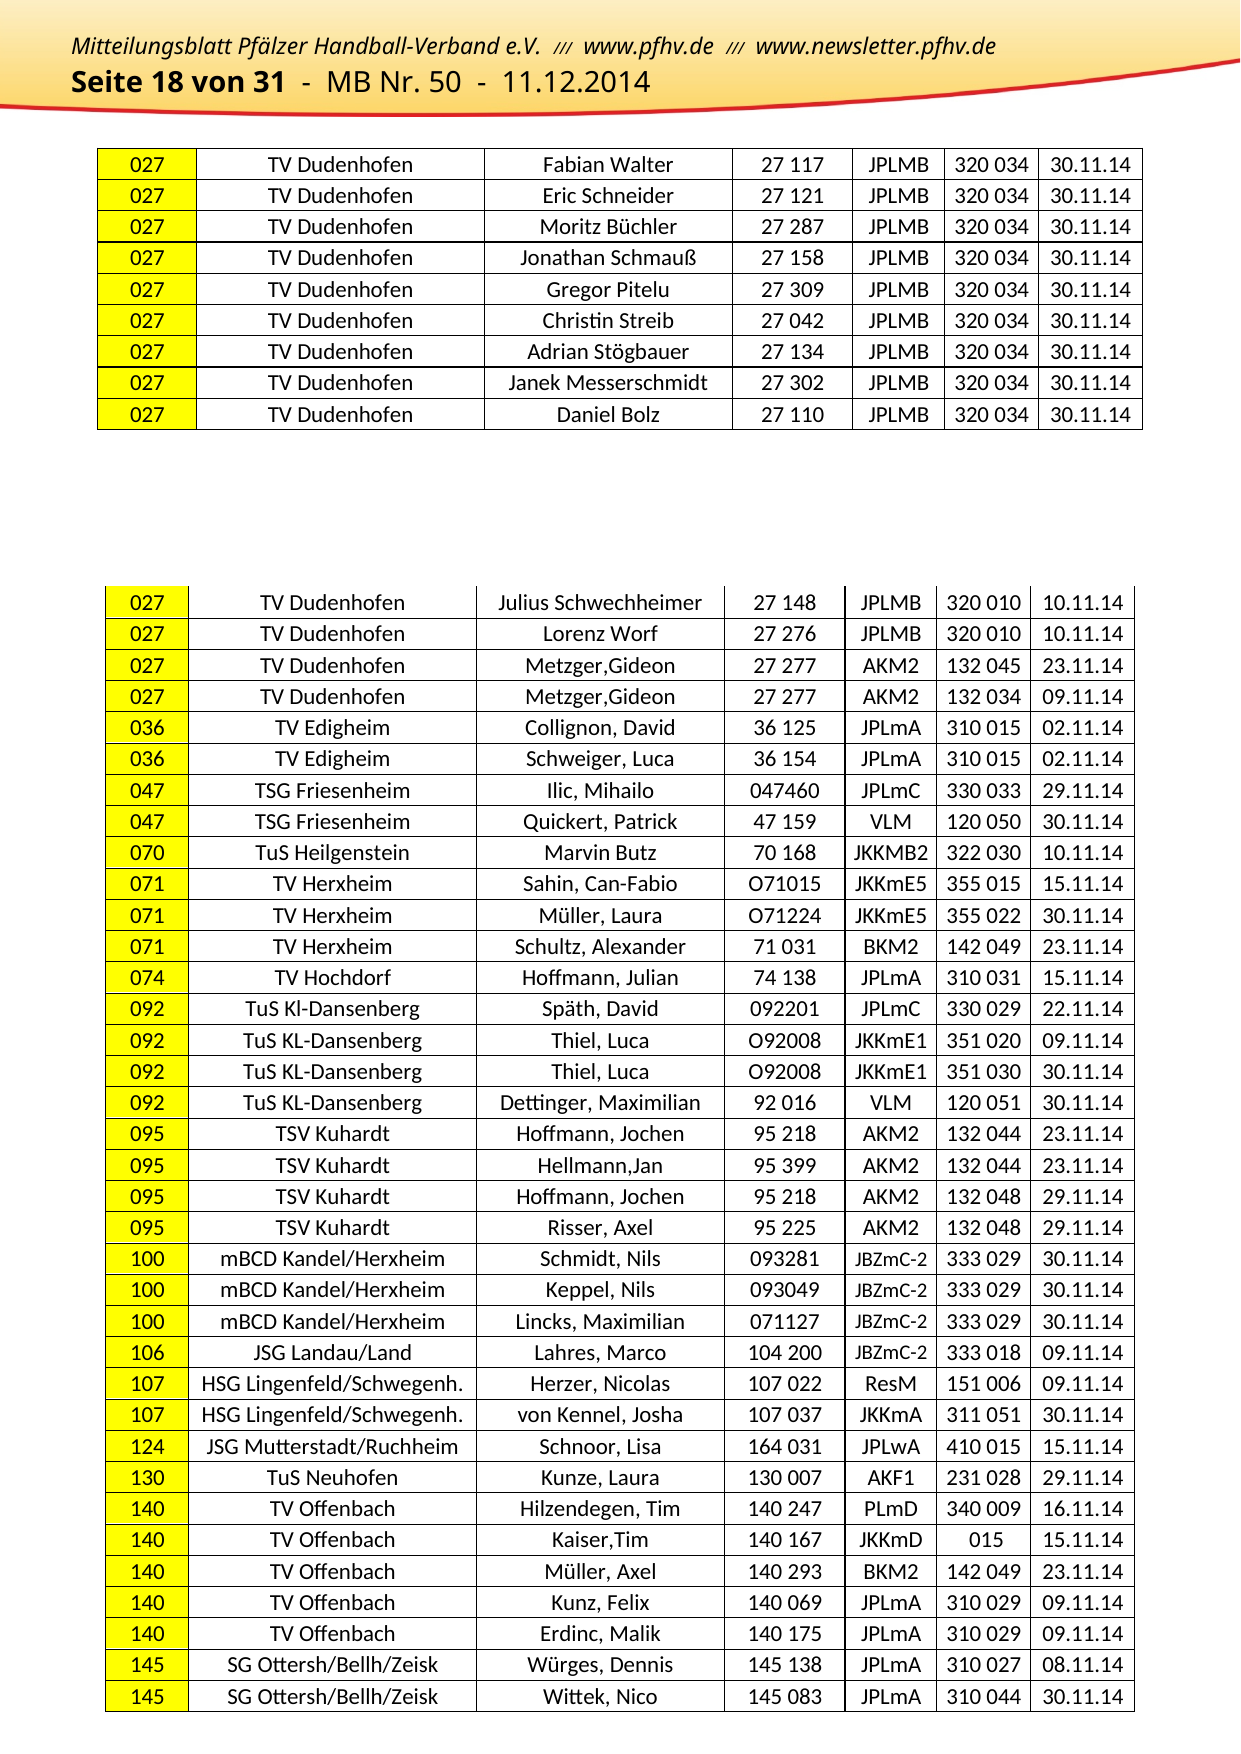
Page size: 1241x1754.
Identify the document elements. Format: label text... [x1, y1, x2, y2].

table_cell 036 [106, 712, 188, 742]
table_cell 08.11.14 [1031, 1650, 1134, 1680]
table_cell 070 [106, 837, 188, 867]
table_cell O92008 [725, 1056, 844, 1086]
table_cell 320 034 [945, 149, 1038, 179]
table_cell 27 121 [733, 180, 852, 210]
table_cell 092 [106, 1056, 188, 1086]
table_cell 09.11.14 [1031, 1368, 1134, 1398]
table_cell 027 [106, 619, 188, 649]
table_cell AKM2 [846, 1212, 936, 1242]
table_cell 92 016 [725, 1087, 844, 1117]
table_cell 30.11.14 [1039, 274, 1142, 304]
table_cell 95 218 [725, 1119, 844, 1149]
table_cell Schultz, Alexander [477, 931, 724, 961]
table_cell 27 117 [733, 149, 852, 179]
table_cell 100 [106, 1244, 188, 1273]
picture [0, 0, 1241, 117]
table_cell 320 034 [945, 274, 1038, 304]
table_cell JPLmA [846, 712, 936, 742]
table_cell TuS KL-Dansenberg [189, 1087, 476, 1117]
table_cell JPLMB [853, 336, 944, 366]
table_cell 27 158 [733, 243, 852, 273]
table_cell 093049 [725, 1275, 844, 1305]
table_header Julius Schwechheimer [477, 586, 724, 617]
table_cell 124 [106, 1431, 188, 1461]
table_cell 311 051 [937, 1400, 1030, 1430]
table_cell 036 [106, 744, 188, 774]
table_cell TV Dudenhofen [197, 305, 484, 335]
table_cell PLmD [846, 1493, 936, 1523]
table_cell 104 200 [725, 1337, 844, 1367]
table_cell 027 [98, 274, 196, 304]
table_cell Gregor Pitelu [485, 274, 732, 304]
table_cell Janek Messerschmidt [485, 368, 732, 398]
table_cell 30.11.14 [1031, 900, 1134, 930]
table_cell Marvin Butz [477, 837, 724, 867]
table_cell JBZmC-2 [846, 1337, 936, 1367]
table_cell BKM2 [846, 931, 936, 961]
table_cell TV Herxheim [189, 869, 476, 899]
table_cell Christin Streib [485, 305, 732, 335]
table_cell 30.11.14 [1031, 1681, 1134, 1711]
table_cell Quickert, Patrick [477, 806, 724, 836]
table_cell 30.11.14 [1039, 305, 1142, 335]
table_cell TSG Friesenheim [189, 775, 476, 805]
table_cell Würges, Dennis [477, 1650, 724, 1680]
table_cell 320 034 [945, 243, 1038, 273]
table_cell mBCD Kandel/Herxheim [189, 1306, 476, 1336]
table_cell 351 030 [937, 1056, 1030, 1086]
table_cell 132 044 [937, 1119, 1030, 1149]
table_cell 027 [98, 180, 196, 210]
table_cell JPLmC [846, 994, 936, 1024]
table_cell 310 044 [937, 1681, 1030, 1711]
table_cell 095 [106, 1119, 188, 1149]
table_cell AKM2 [846, 1150, 936, 1180]
table_cell JSG Mutterstadt/Ruchheim [189, 1431, 476, 1461]
table_cell 22.11.14 [1031, 994, 1134, 1024]
table_cell Hilzendegen, Tim [477, 1493, 724, 1523]
table_cell 30.11.14 [1039, 336, 1142, 366]
table_cell 027 [98, 305, 196, 335]
table_cell 70 168 [725, 837, 844, 867]
table_cell JKKmE5 [846, 869, 936, 899]
table_cell 30.11.14 [1039, 211, 1142, 241]
table_cell 333 018 [937, 1337, 1030, 1367]
table_cell 231 028 [937, 1462, 1030, 1492]
table_cell TV Dudenhofen [197, 274, 484, 304]
table_cell O71224 [725, 900, 844, 930]
table_cell 15.11.14 [1031, 1525, 1134, 1555]
table_cell 29.11.14 [1031, 1212, 1134, 1242]
table_cell Risser, Axel [477, 1212, 724, 1242]
table_cell SG Ottersh/Bellh/Zeisk [189, 1650, 476, 1680]
table_cell TSV Kuhardt [189, 1119, 476, 1149]
table_cell 320 034 [945, 211, 1038, 241]
table_cell Herzer, Nicolas [477, 1368, 724, 1398]
table_cell 310 015 [937, 744, 1030, 774]
table_cell TV Offenbach [189, 1587, 476, 1617]
table_cell JKKmA [846, 1400, 936, 1430]
table_header 027 [106, 586, 188, 617]
table_cell 30.11.14 [1031, 1306, 1134, 1336]
table_cell Thiel, Luca [477, 1025, 724, 1055]
table_cell 027 [106, 650, 188, 680]
table_cell O71015 [725, 869, 844, 899]
table_cell 142 049 [937, 1556, 1030, 1586]
table_cell JPLMB [853, 149, 944, 179]
table_cell Müller, Axel [477, 1556, 724, 1586]
table_cell 23.11.14 [1031, 1150, 1134, 1180]
table_cell 130 [106, 1462, 188, 1492]
table_cell 132 034 [937, 681, 1030, 711]
table_cell TV Herxheim [189, 900, 476, 930]
table_cell Schweiger, Luca [477, 744, 724, 774]
table_cell 140 [106, 1618, 188, 1648]
table_cell JKKmE1 [846, 1056, 936, 1086]
table_cell 23.11.14 [1031, 931, 1134, 961]
table_cell Kunz, Felix [477, 1587, 724, 1617]
table_cell Sahin, Can-Fabio [477, 869, 724, 899]
table_cell Jonathan Schmauß [485, 243, 732, 273]
table_cell 95 225 [725, 1212, 844, 1242]
table_cell 320 034 [945, 305, 1038, 335]
table_cell TSV Kuhardt [189, 1212, 476, 1242]
table_cell Collignon, David [477, 712, 724, 742]
table_cell JSG Landau/Land [189, 1337, 476, 1367]
table_cell Hoffmann, Julian [477, 962, 724, 992]
table_cell 30.11.14 [1031, 1400, 1134, 1430]
table_cell 140 247 [725, 1493, 844, 1523]
table_cell 30.11.14 [1039, 149, 1142, 179]
table_cell Thiel, Luca [477, 1056, 724, 1086]
table_cell Erdinc, Malik [477, 1618, 724, 1648]
table_cell AKM2 [846, 681, 936, 711]
table_cell 15.11.14 [1031, 962, 1134, 992]
table_header TV Dudenhofen [189, 586, 476, 617]
table_cell Moritz Büchler [485, 211, 732, 241]
table_cell 333 029 [937, 1244, 1030, 1273]
table_cell TV Hochdorf [189, 962, 476, 992]
table_cell 100 [106, 1275, 188, 1305]
table_cell JBZmC-2 [846, 1275, 936, 1305]
table_cell Adrian Stögbauer [485, 336, 732, 366]
table_cell 074 [106, 962, 188, 992]
table_cell 132 048 [937, 1212, 1030, 1242]
table_cell 27 277 [725, 681, 844, 711]
table_cell TSV Kuhardt [189, 1150, 476, 1180]
table_cell VLM [846, 806, 936, 836]
table_cell 47 159 [725, 806, 844, 836]
table_cell 107 037 [725, 1400, 844, 1430]
table_cell 410 015 [937, 1431, 1030, 1461]
table_cell 132 045 [937, 650, 1030, 680]
table_cell 320 034 [945, 180, 1038, 210]
table_cell TV Edigheim [189, 744, 476, 774]
table_cell 23.11.14 [1031, 1556, 1134, 1586]
table_cell JPLmA [846, 1681, 936, 1711]
table_cell 30.11.14 [1039, 243, 1142, 273]
table_cell 71 031 [725, 931, 844, 961]
table_cell 027 [98, 149, 196, 179]
table_cell JPLmA [846, 1587, 936, 1617]
table_cell 23.11.14 [1031, 650, 1134, 680]
table_cell 15.11.14 [1031, 1431, 1134, 1461]
table_cell 120 050 [937, 806, 1030, 836]
table_cell TV Dudenhofen [189, 619, 476, 649]
table_cell 120 051 [937, 1087, 1030, 1117]
table_cell 092 [106, 994, 188, 1024]
table_cell 27 309 [733, 274, 852, 304]
table_cell 340 009 [937, 1493, 1030, 1523]
table_cell 140 069 [725, 1587, 844, 1617]
table_cell 16.11.14 [1031, 1493, 1134, 1523]
table_cell TV Dudenhofen [197, 211, 484, 241]
table_cell HSG Lingenfeld/Schwegenh. [189, 1368, 476, 1398]
table_cell 23.11.14 [1031, 1119, 1134, 1149]
table_cell 10.11.14 [1031, 837, 1134, 867]
table_cell 047 [106, 806, 188, 836]
table_cell 09.11.14 [1031, 1587, 1134, 1617]
table_cell 027 [98, 399, 196, 429]
table_cell Fabian Walter [485, 149, 732, 179]
table_cell 145 [106, 1650, 188, 1680]
table_cell 310 015 [937, 712, 1030, 742]
table_cell TV Offenbach [189, 1556, 476, 1586]
table_cell Lahres, Marco [477, 1337, 724, 1367]
table_cell 107 [106, 1368, 188, 1398]
table_cell JKKMB2 [846, 837, 936, 867]
table_cell 95 218 [725, 1181, 844, 1211]
table_cell Hoffmann, Jochen [477, 1181, 724, 1211]
table_cell Kunze, Laura [477, 1462, 724, 1492]
table_cell 30.11.14 [1039, 368, 1142, 398]
table_cell 145 083 [725, 1681, 844, 1711]
table_cell 15.11.14 [1031, 869, 1134, 899]
table_cell Wittek, Nico [477, 1681, 724, 1711]
table_cell TV Herxheim [189, 931, 476, 961]
table_cell 140 167 [725, 1525, 844, 1555]
table_cell 310 029 [937, 1587, 1030, 1617]
table_cell 30.11.14 [1039, 399, 1142, 429]
table_cell Müller, Laura [477, 900, 724, 930]
table_cell TV Edigheim [189, 712, 476, 742]
table_cell 310 029 [937, 1618, 1030, 1648]
table_cell Schmidt, Nils [477, 1244, 724, 1273]
table_cell 29.11.14 [1031, 1462, 1134, 1492]
table_cell 027 [98, 243, 196, 273]
table_cell JPLMB [853, 211, 944, 241]
table_cell 140 [106, 1556, 188, 1586]
table_cell SG Ottersh/Bellh/Zeisk [189, 1681, 476, 1711]
table_cell 071 [106, 869, 188, 899]
table_header JPLMB [846, 586, 936, 617]
table_cell TV Offenbach [189, 1618, 476, 1648]
table_cell Ilic, Mihailo [477, 775, 724, 805]
table_cell 145 [106, 1681, 188, 1711]
table_cell Dettinger, Maximilian [477, 1087, 724, 1117]
table_cell mBCD Kandel/Herxheim [189, 1275, 476, 1305]
table_cell Eric Schneider [485, 180, 732, 210]
table_cell TuS KL-Dansenberg [189, 1025, 476, 1055]
table_cell 100 [106, 1306, 188, 1336]
table_cell 027 [98, 336, 196, 366]
table_cell TV Dudenhofen [197, 243, 484, 273]
table_cell Späth, David [477, 994, 724, 1024]
table_cell 36 125 [725, 712, 844, 742]
table_cell 164 031 [725, 1431, 844, 1461]
table_cell TV Offenbach [189, 1493, 476, 1523]
table_cell 10.11.14 [1031, 619, 1134, 649]
table_cell BKM2 [846, 1556, 936, 1586]
table_cell JPLmA [846, 1650, 936, 1680]
table_cell JPLmA [846, 1618, 936, 1648]
table_cell 047 [106, 775, 188, 805]
table_cell TuS Neuhofen [189, 1462, 476, 1492]
table_cell Metzger,Gideon [477, 681, 724, 711]
table_cell 140 [106, 1587, 188, 1617]
table_cell 071127 [725, 1306, 844, 1336]
table_cell 29.11.14 [1031, 775, 1134, 805]
table_cell 330 033 [937, 775, 1030, 805]
table_cell AKF1 [846, 1462, 936, 1492]
table_cell JKKmE1 [846, 1025, 936, 1055]
table_cell 30.11.14 [1031, 806, 1134, 836]
table_cell 027 [98, 211, 196, 241]
table_cell von Kennel, Josha [477, 1400, 724, 1430]
table_cell JPLMB [853, 399, 944, 429]
table_cell 092 [106, 1025, 188, 1055]
table_cell JPLMB [853, 180, 944, 210]
table_cell 132 048 [937, 1181, 1030, 1211]
table_header 10.11.14 [1031, 586, 1134, 617]
table_cell 74 138 [725, 962, 844, 992]
table_cell 106 [106, 1337, 188, 1367]
table_cell Hellmann,Jan [477, 1150, 724, 1180]
table_cell 27 042 [733, 305, 852, 335]
table_cell 093281 [725, 1244, 844, 1273]
table_cell 140 [106, 1493, 188, 1523]
table_cell 27 134 [733, 336, 852, 366]
table_cell TuS Kl-Dansenberg [189, 994, 476, 1024]
table_cell 27 276 [725, 619, 844, 649]
table_cell TV Dudenhofen [189, 681, 476, 711]
table_cell 071 [106, 900, 188, 930]
table_cell 333 029 [937, 1306, 1030, 1336]
table_cell 27 287 [733, 211, 852, 241]
table_cell TV Offenbach [189, 1525, 476, 1555]
table_cell JPLMB [846, 619, 936, 649]
table_cell 02.11.14 [1031, 744, 1134, 774]
table_cell O92008 [725, 1025, 844, 1055]
table_cell 09.11.14 [1031, 1025, 1134, 1055]
table_cell Metzger,Gideon [477, 650, 724, 680]
table_cell JPLwA [846, 1431, 936, 1461]
table_cell 30.11.14 [1031, 1087, 1134, 1117]
table_cell 107 [106, 1400, 188, 1430]
table_cell TSV Kuhardt [189, 1181, 476, 1211]
table_cell JPLMB [853, 368, 944, 398]
table_cell JBZmC-2 [846, 1244, 936, 1273]
table_cell JPLmC [846, 775, 936, 805]
table_cell 351 020 [937, 1025, 1030, 1055]
table_cell 29.11.14 [1031, 1181, 1134, 1211]
table_cell 140 [106, 1525, 188, 1555]
table_cell Schnoor, Lisa [477, 1431, 724, 1461]
table_cell JKKmD [846, 1525, 936, 1555]
table_cell 015 [937, 1525, 1030, 1555]
table_cell 09.11.14 [1031, 681, 1134, 711]
table_cell 140 175 [725, 1618, 844, 1648]
table_cell 092201 [725, 994, 844, 1024]
table_cell AKM2 [846, 650, 936, 680]
table_cell JPLmA [846, 744, 936, 774]
table_cell AKM2 [846, 1181, 936, 1211]
table_cell 02.11.14 [1031, 712, 1134, 742]
table_cell TV Dudenhofen [197, 399, 484, 429]
table_cell mBCD Kandel/Herxheim [189, 1244, 476, 1273]
table_cell 130 007 [725, 1462, 844, 1492]
table_cell 142 049 [937, 931, 1030, 961]
table_cell 330 029 [937, 994, 1030, 1024]
table_cell 27 277 [725, 650, 844, 680]
table_cell TV Dudenhofen [197, 368, 484, 398]
table_cell TuS Heilgenstein [189, 837, 476, 867]
table_cell 310 027 [937, 1650, 1030, 1680]
table_cell 095 [106, 1150, 188, 1180]
table_cell Lincks, Maximilian [477, 1306, 724, 1336]
table_cell 107 022 [725, 1368, 844, 1398]
table_cell TV Dudenhofen [197, 336, 484, 366]
table_cell Kaiser,Tim [477, 1525, 724, 1555]
table_cell 320 034 [945, 399, 1038, 429]
table_cell Daniel Bolz [485, 399, 732, 429]
table_cell 95 399 [725, 1150, 844, 1180]
table_cell 027 [106, 681, 188, 711]
table_cell JPLMB [853, 305, 944, 335]
table_cell TV Dudenhofen [189, 650, 476, 680]
table_cell ResM [846, 1368, 936, 1398]
table_cell JBZmC-2 [846, 1306, 936, 1336]
table_cell 27 302 [733, 368, 852, 398]
table_cell 095 [106, 1212, 188, 1242]
table_cell 30.11.14 [1031, 1056, 1134, 1086]
table_cell 30.11.14 [1039, 180, 1142, 210]
table_cell 333 029 [937, 1275, 1030, 1305]
table_cell 071 [106, 931, 188, 961]
table_cell TV Dudenhofen [197, 180, 484, 210]
table_cell 30.11.14 [1031, 1275, 1134, 1305]
table_cell Lorenz Worf [477, 619, 724, 649]
table_cell 132 044 [937, 1150, 1030, 1180]
table_cell 140 293 [725, 1556, 844, 1586]
table_cell 36 154 [725, 744, 844, 774]
table_cell AKM2 [846, 1119, 936, 1149]
table_cell 320 034 [945, 336, 1038, 366]
table_cell TSG Friesenheim [189, 806, 476, 836]
table_cell 151 006 [937, 1368, 1030, 1398]
table_cell Hoffmann, Jochen [477, 1119, 724, 1149]
table_cell HSG Lingenfeld/Schwegenh. [189, 1400, 476, 1430]
table_cell 320 034 [945, 368, 1038, 398]
table_cell VLM [846, 1087, 936, 1117]
table_cell TuS KL-Dansenberg [189, 1056, 476, 1086]
table_cell 30.11.14 [1031, 1244, 1134, 1273]
table_cell JPLMB [853, 243, 944, 273]
table_cell 27 110 [733, 399, 852, 429]
table_cell 09.11.14 [1031, 1618, 1134, 1648]
table_cell 145 138 [725, 1650, 844, 1680]
table_cell 095 [106, 1181, 188, 1211]
table_cell TV Dudenhofen [197, 149, 484, 179]
table_cell JPLMB [853, 274, 944, 304]
table_header 320 010 [937, 586, 1030, 617]
table_cell 092 [106, 1087, 188, 1117]
table_cell 09.11.14 [1031, 1337, 1134, 1367]
table_cell 355 022 [937, 900, 1030, 930]
table_cell JPLmA [846, 962, 936, 992]
table_cell 322 030 [937, 837, 1030, 867]
table_header 27 148 [725, 586, 844, 617]
table_cell 027 [98, 368, 196, 398]
table_cell 355 015 [937, 869, 1030, 899]
table_cell JKKmE5 [846, 900, 936, 930]
table_cell 047460 [725, 775, 844, 805]
table_cell 310 031 [937, 962, 1030, 992]
table_cell 320 010 [937, 619, 1030, 649]
table_cell Keppel, Nils [477, 1275, 724, 1305]
